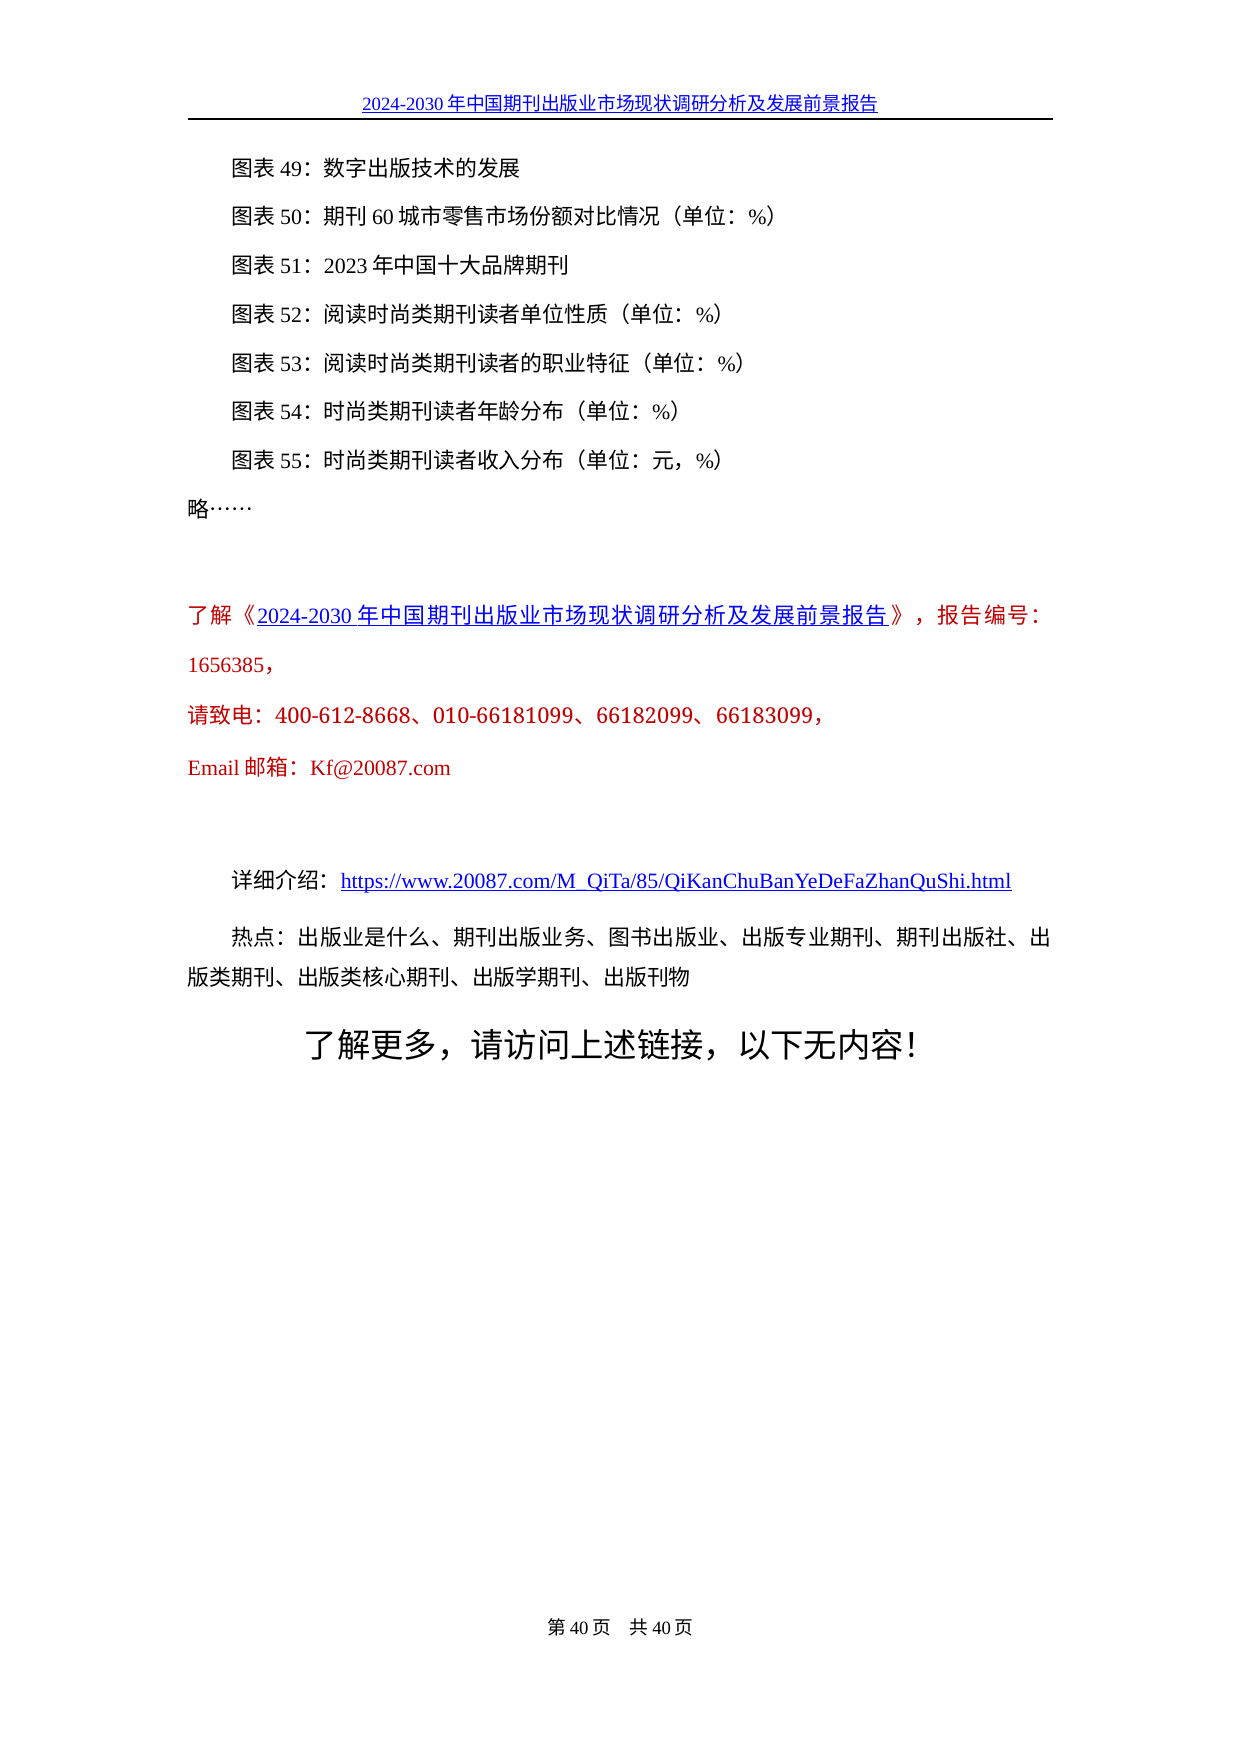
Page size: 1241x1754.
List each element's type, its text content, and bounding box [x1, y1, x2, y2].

title 了解更多，请访问上述链接，以下无内容！ [187, 1010, 1053, 1075]
text 了解《2024-2030年中国期刊出版业市场现状调研分析及发展前景报告》，报告编号：1656385， [187, 598, 1053, 679]
text 热点：出版业是什么、期刊出版业务、图书出版业、出版专业期刊、期刊出版社、出版类期刊、出版类核心期刊、出版学期刊、出版刊物 [187, 919, 1053, 992]
text Email邮箱：Kf@20087.com [187, 750, 1053, 782]
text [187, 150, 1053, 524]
text 请致电：400-612-8668、010-66181099、66182099、66183099， [187, 698, 1053, 731]
text 详细介绍：https://www.20087.com/M_QiTa/85/QiKanChuBanYeDeFaZhanQuShi.html [187, 863, 1053, 895]
